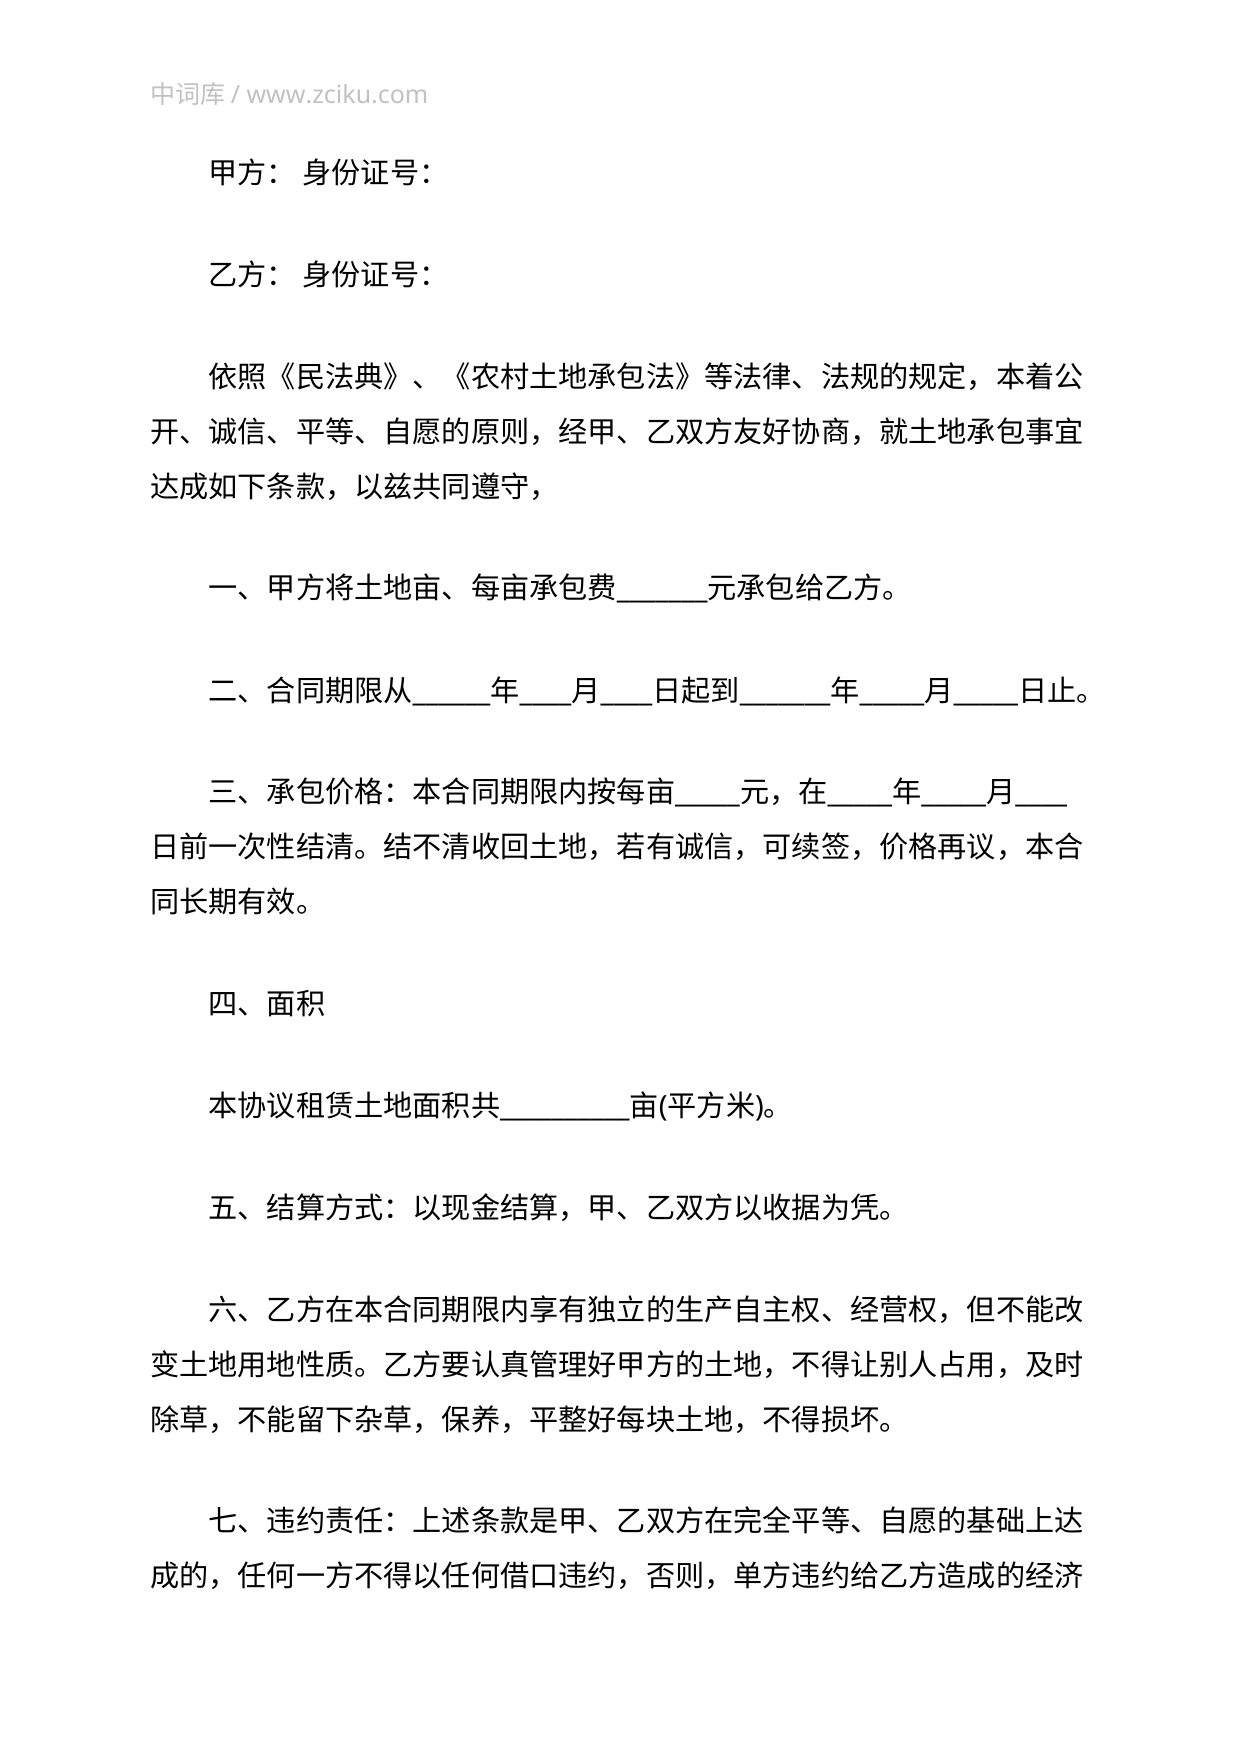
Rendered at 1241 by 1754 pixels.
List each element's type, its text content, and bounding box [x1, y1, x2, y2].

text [150, 1498, 1090, 1595]
text 六、乙方在本合同期限内享有独立的生产自主权、经营权，但不能改变土地用地性质。乙方要认真管理好甲方的土地，不得让别人占用，及时除草，不能留下杂草，保养，平整好每块土地，不得损坏。 [150, 1286, 1090, 1438]
text 依照《民法典》、《农村土地承包法》等法律、法规的规定，本着公开、诚信、平等、自愿的原则，经甲、乙双方友好协商，就土地承包事宜达成如下条款，以兹共同遵守， [150, 353, 1090, 506]
text 一、甲方将土地亩、每亩承包费_______元承包给乙方。 [150, 565, 1090, 607]
text 三、承包价格：本合同期限内按每亩_____元，在_____年_____月____日前一次性结清。结不清收回土地，若有诚信，可续签，价格再议，本合同长期有效。 [150, 769, 1090, 921]
text 五、结算方式：以现金结算，甲、乙双方以收据为凭。 [150, 1184, 1090, 1227]
text 四、面积 [150, 981, 1090, 1023]
text 甲方： 身份证号： [150, 150, 1090, 192]
text 本协议租赁土地面积共__________亩(平方米)。 [150, 1082, 1090, 1125]
text 乙方： 身份证号： [150, 252, 1090, 294]
text 二、合同期限从______年____月____日起到_______年_____月_____日止。 [150, 667, 1090, 709]
